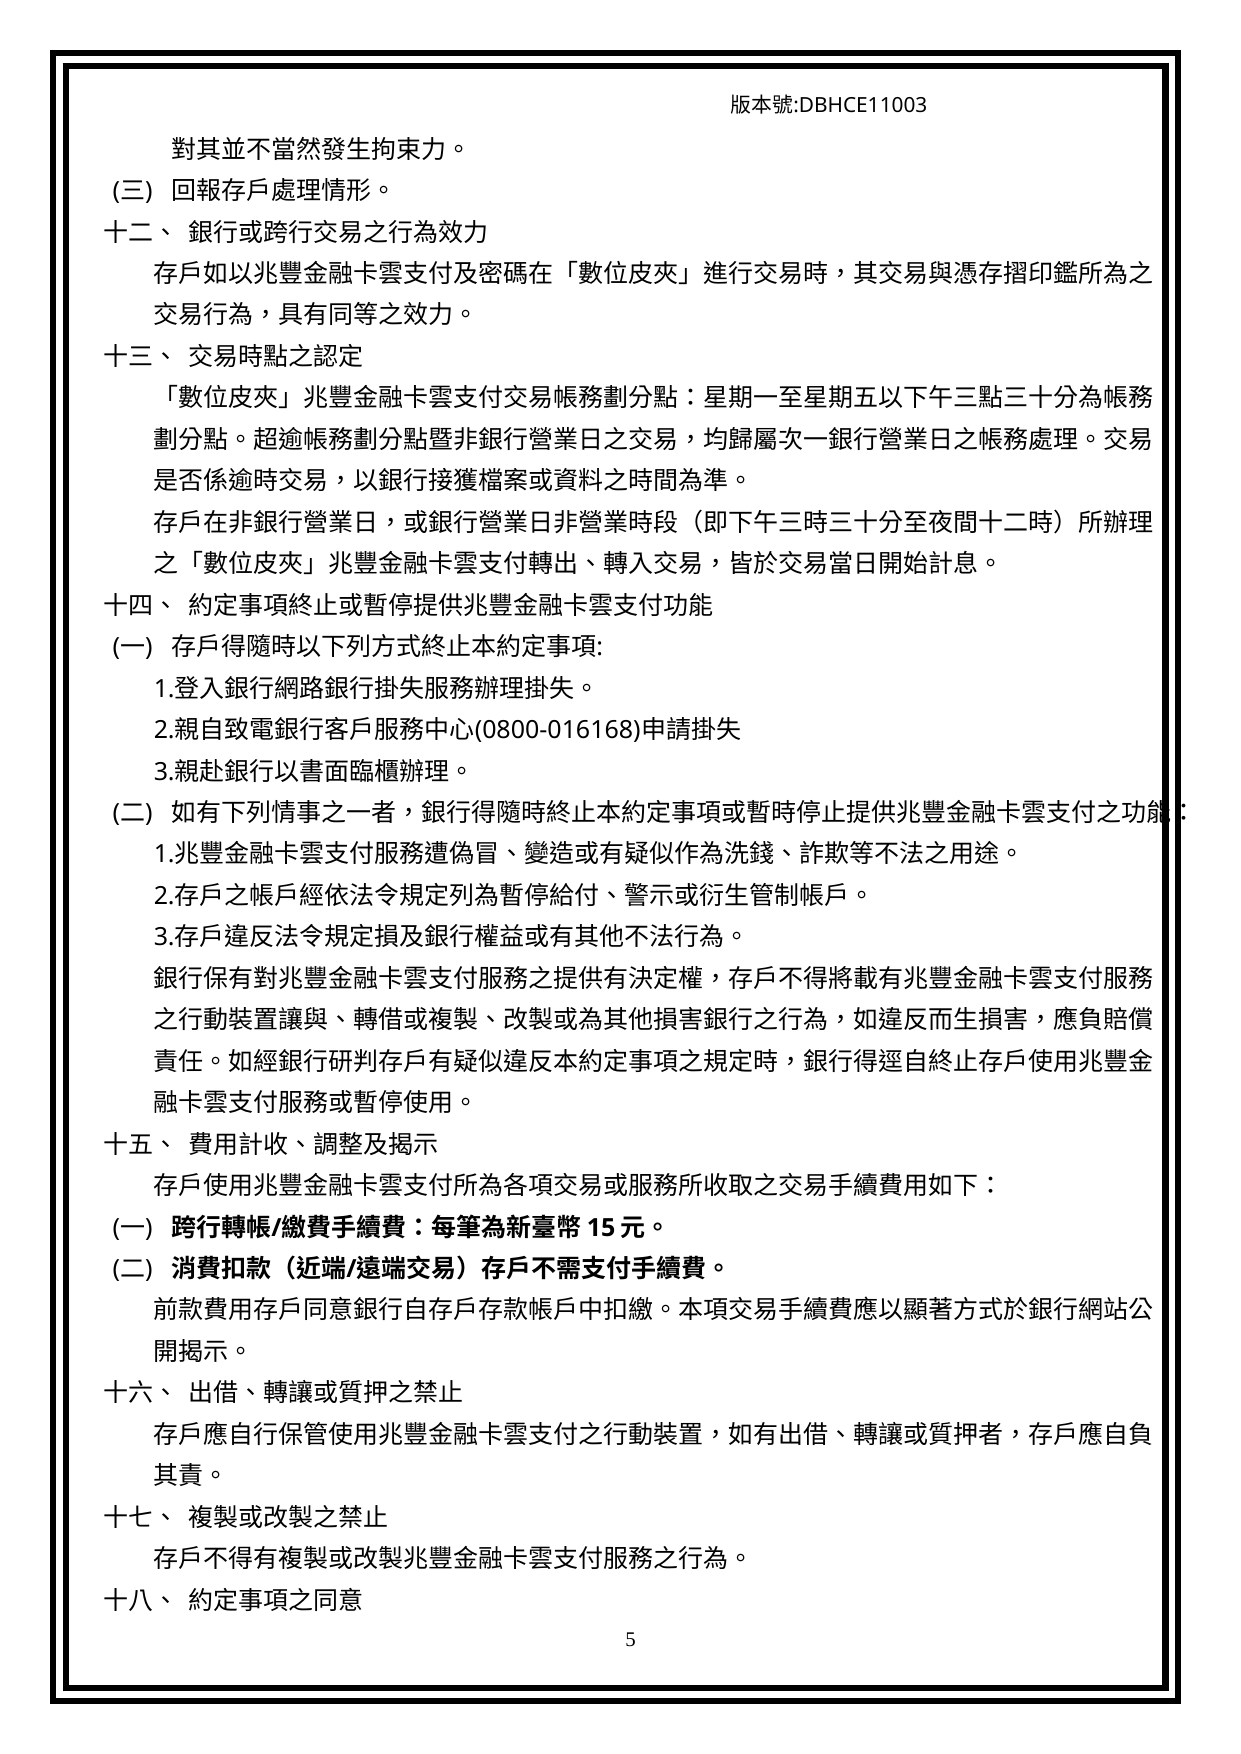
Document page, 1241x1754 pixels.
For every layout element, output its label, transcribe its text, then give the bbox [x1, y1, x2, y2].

text 「數位皮夾」兆豐金融卡雲支付交易帳務劃分點：星期一至星期五以下午三點三十分為帳務劃分點。超逾帳務劃分點暨非銀行營業日之交易，均歸屬次一銀行營業日之帳務處理。交易是否係逾時交易，以銀行接獲檔案或資料之時間為準。 [153, 375, 1162, 499]
text 2.親自致電銀行客戶服務中心(0800-016168)申請掛失 [153, 707, 1162, 748]
text 存戶使用兆豐金融卡雲支付所為各項交易或服務所收取之交易手續費用如下： [153, 1163, 1162, 1204]
text 存戶不得有複製或改製兆豐金融卡雲支付服務之行為。 [153, 1536, 1162, 1577]
list 如有下列情事之一者，銀行得隨時終止本約定事項或暫時停止提供兆豐金融卡雲支付之功能： [112, 790, 1162, 831]
text 3.親赴銀行以書面臨櫃辦理。 [153, 748, 1162, 790]
list 費用計收、調整及揭示 [103, 1121, 1162, 1163]
list 回報存戶處理情形。 [112, 168, 1162, 209]
text 2.存戶之帳戶經依法令規定列為暫停給付、警示或衍生管制帳戶。 [153, 873, 1162, 914]
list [112, 126, 1162, 168]
list 存戶得隨時以下列方式終止本約定事項: [112, 624, 1162, 665]
text 存戶如以兆豐金融卡雲支付及密碼在「數位皮夾」進行交易時，其交易與憑存摺印鑑所為之交易行為，具有同等之效力。 [153, 251, 1162, 334]
text 銀行保有對兆豐金融卡雲支付服務之提供有決定權，存戶不得將載有兆豐金融卡雲支付服務之行動裝置讓與、轉借或複製、改製或為其他損害銀行之行為，如違反而生損害，應負賠償責任。如經銀行研判存戶有疑似違反本約定事項之規定時，銀行得逕自終止存戶使用兆豐金融卡雲支付服務或暫停使用。 [153, 956, 1162, 1121]
text 3.存戶違反法令規定損及銀行權益或有其他不法行為。 [153, 914, 1162, 956]
text 存戶在非銀行營業日，或銀行營業日非營業時段（即下午三時三十分至夜間十二時）所辦理之「數位皮夾」兆豐金融卡雲支付轉出、轉入交易，皆於交易當日開始計息。 [153, 499, 1162, 582]
text 1.登入銀行網路銀行掛失服務辦理掛失。 [153, 665, 1162, 707]
list 複製或改製之禁止 [103, 1494, 1162, 1536]
text 存戶應自行保管使用兆豐金融卡雲支付之行動裝置，如有出借、轉讓或質押者，存戶應自負其責。 [153, 1412, 1162, 1494]
list 交易時點之認定 [103, 334, 1162, 375]
list 銀行或跨行交易之行為效力 [103, 209, 1162, 251]
list 消費扣款（近端/遠端交易）存戶不需支付手續費。 [112, 1246, 1162, 1287]
list 跨行轉帳/繳費手續費：每筆為新臺幣15元。 [112, 1204, 1162, 1246]
list 約定事項之同意 [103, 1577, 1162, 1619]
list 出借、轉讓或質押之禁止 [103, 1370, 1162, 1412]
text 1.兆豐金融卡雲支付服務遭偽冒、變造或有疑似作為洗錢、詐欺等不法之用途。 [153, 831, 1162, 873]
text 前款費用存戶同意銀行自存戶存款帳戶中扣繳。本項交易手續費應以顯著方式於銀行網站公開揭示。 [153, 1287, 1162, 1370]
list 約定事項終止或暫停提供兆豐金融卡雲支付功能 [103, 582, 1162, 624]
